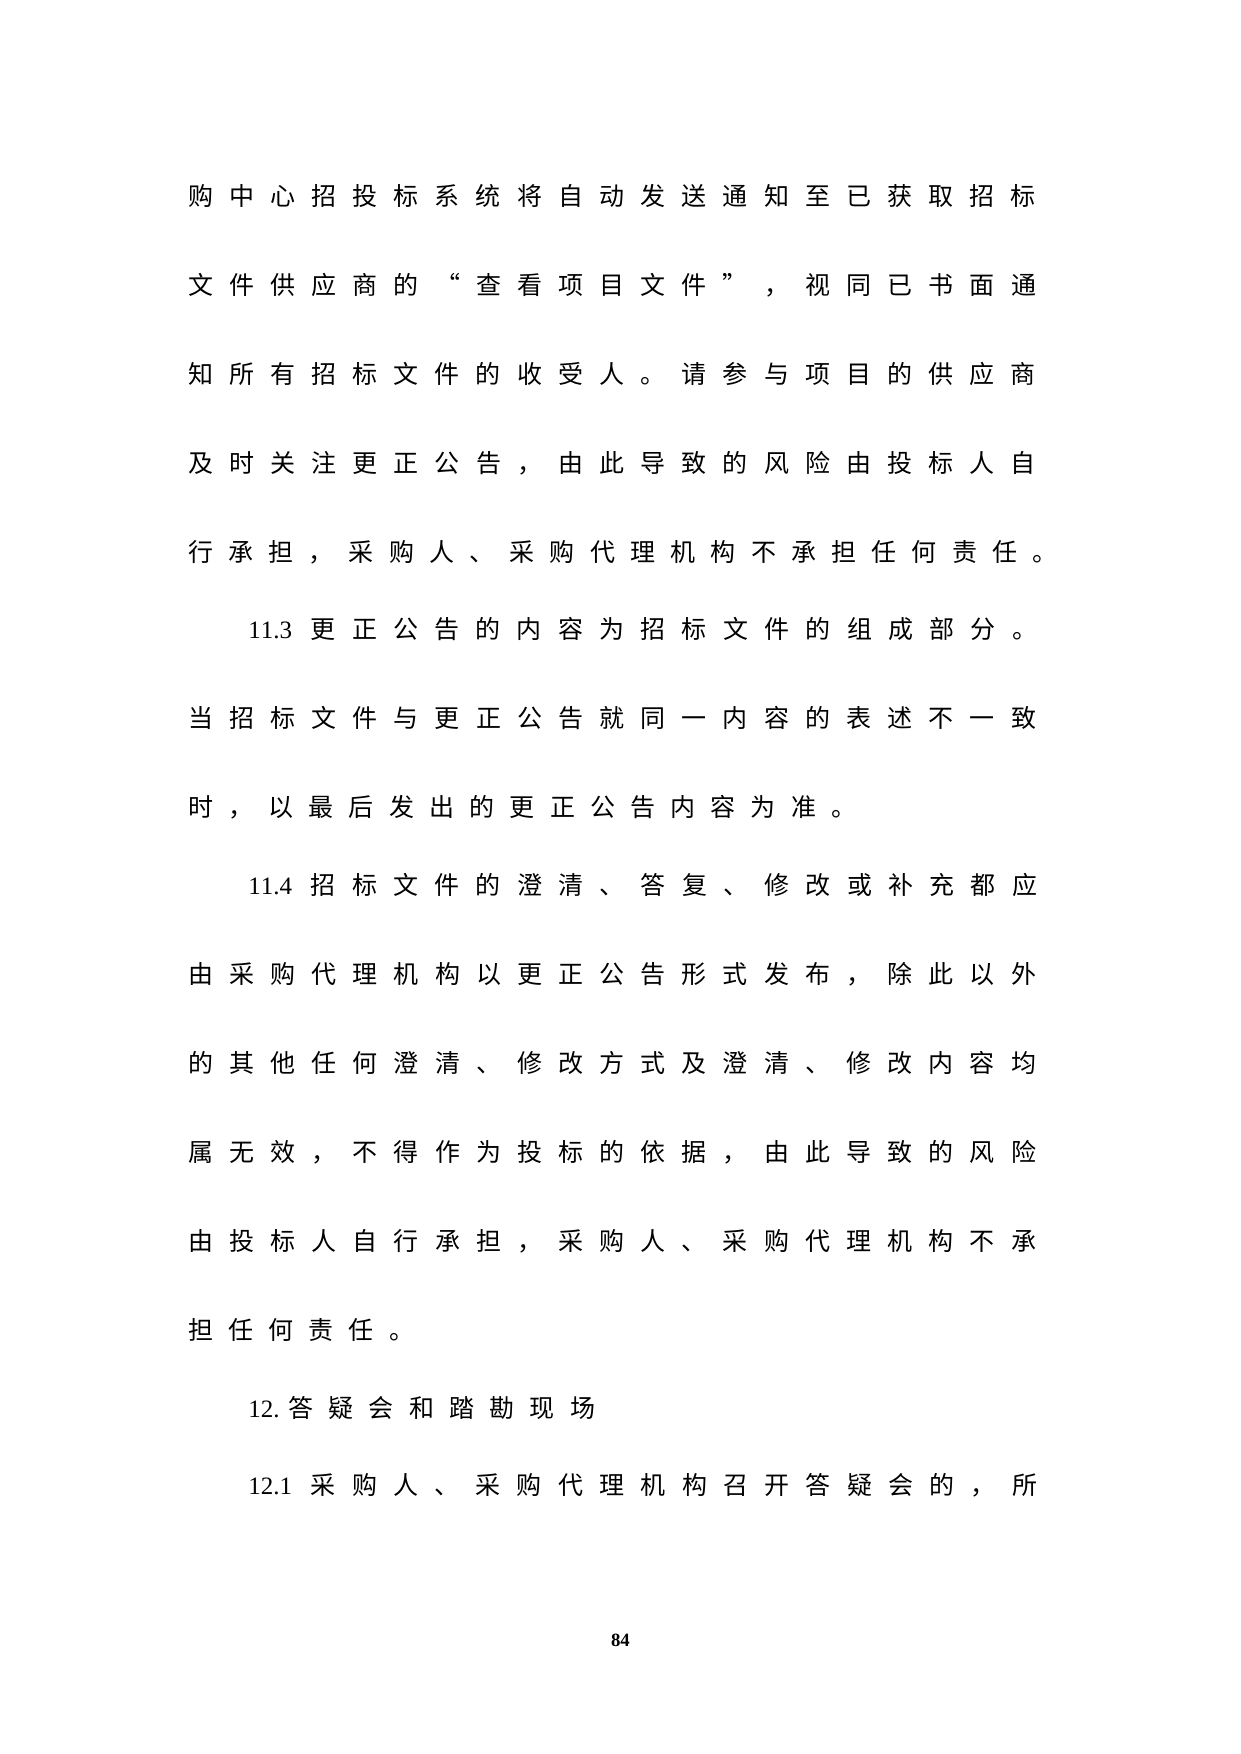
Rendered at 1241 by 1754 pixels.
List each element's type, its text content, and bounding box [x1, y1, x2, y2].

text 11.3 更正公告的内容为招标文件的组成部分。当招标文件与更正公告就同一内容的表述不一致时，以最后发出的更正公告内容为准。 [188, 598, 1052, 836]
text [188, 164, 1052, 580]
text 12. 答疑会和踏勘现场 [188, 1377, 1052, 1436]
text 11.4 招标文件的澄清、答复、修改或补充都应由采购代理机构以更正公告形式发布，除此以外的其他任何澄清、修改方式及澄清、修改内容均属无效，不得作为投标的依据，由此导致的风险由投标人自行承担，采购人、采购代理机构不承担任何责任。 [188, 854, 1052, 1358]
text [188, 1454, 1052, 1513]
